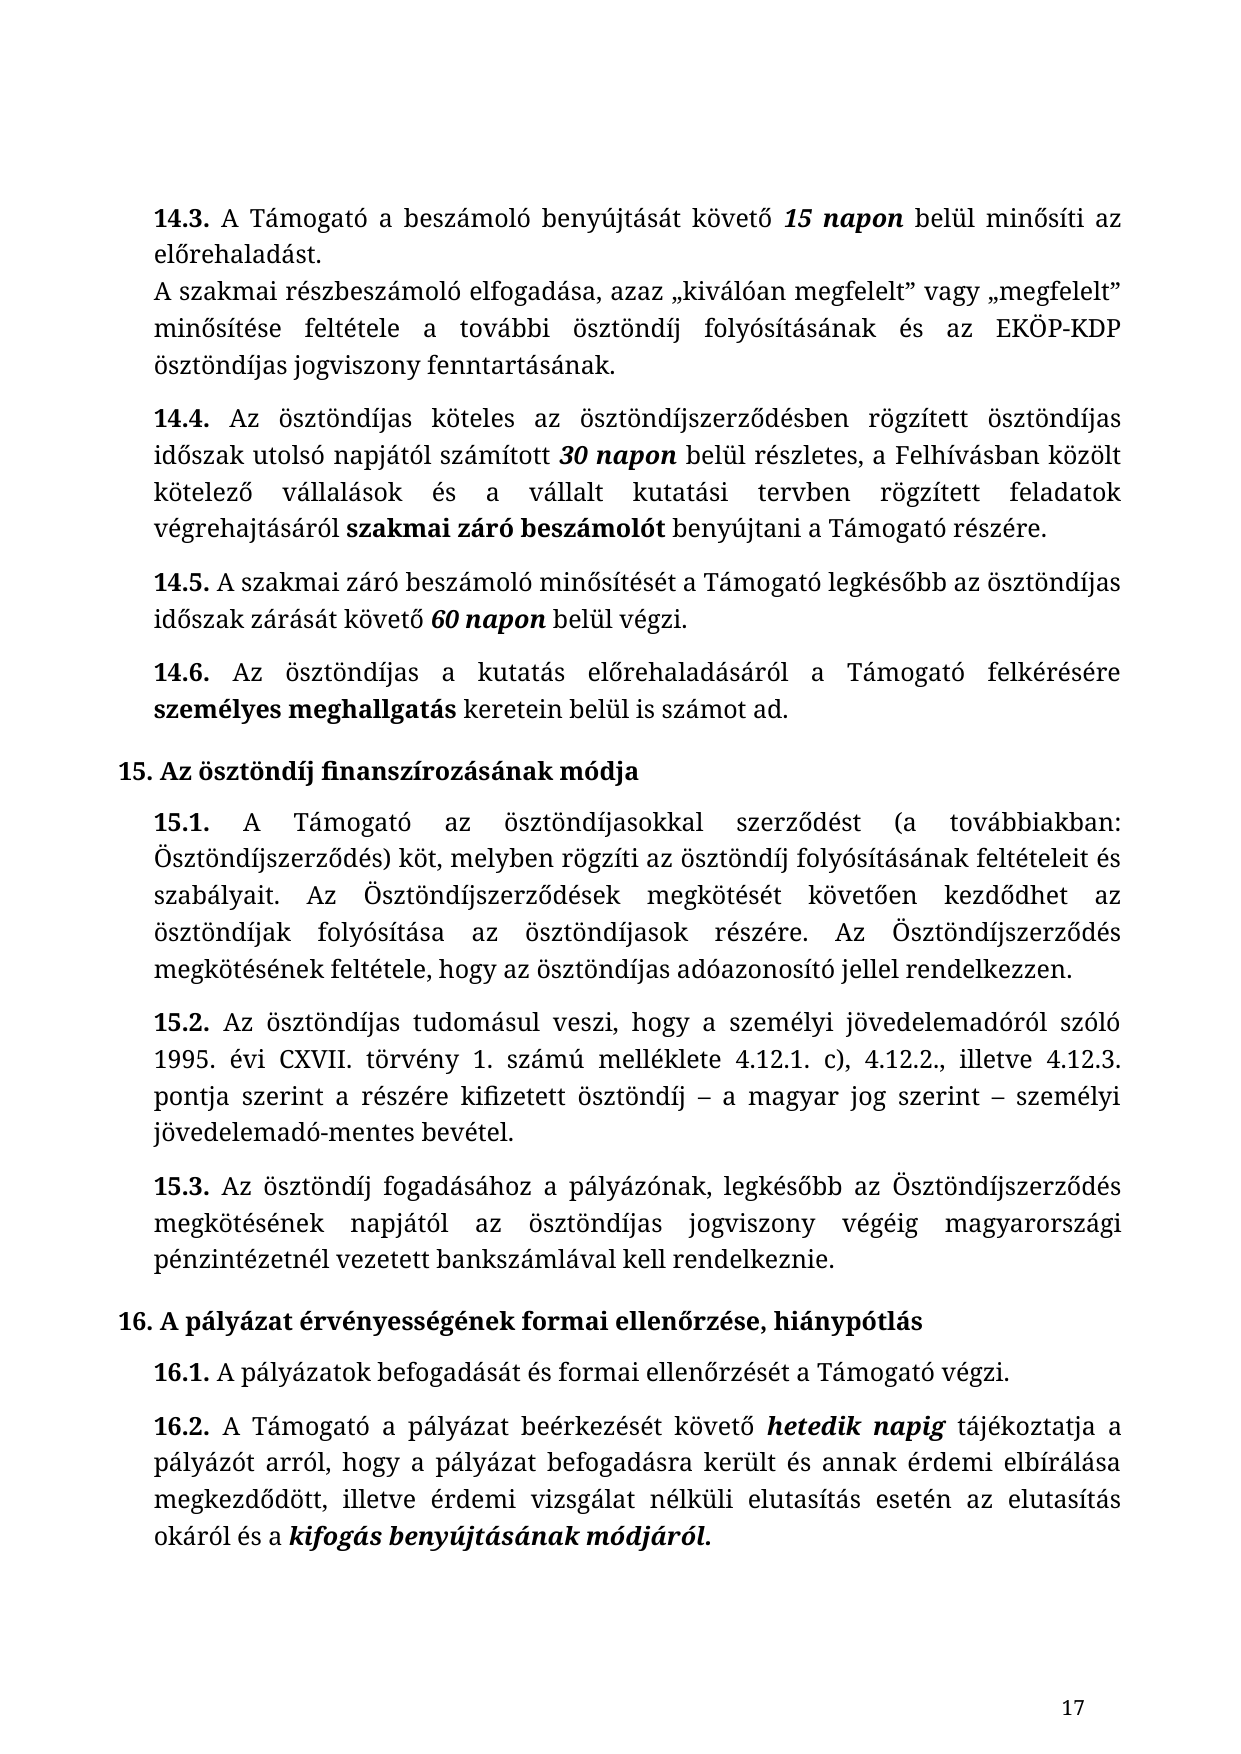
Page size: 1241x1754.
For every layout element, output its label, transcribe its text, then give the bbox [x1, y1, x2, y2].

text 15.3. Az ösztöndíj fogadásához a pályázónak, legkésőbb az Ösztöndíjszerződés megkötésének napjától az ösztöndíjas jogviszony végéig magyarországi pénzintézetnél vezetett bankszámlával kell rendelkeznie. [153, 1168, 1122, 1276]
text 14.4. Az ösztöndíjas köteles az ösztöndíjszerződésben rögzített ösztöndíjas időszak utolsó napjától számított 30 napon belül részletes, a Felhívásban közölt kötelező vállalások és a vállalt kutatási tervben rögzített feladatok végrehajtásáról szakmai záró beszámolót benyújtani a Támogató részére. [153, 401, 1122, 545]
subtitle 15. Az ösztöndíj finanszírozásának módja [118, 753, 1122, 787]
text 15.2. Az ösztöndíjas tudomásul veszi, hogy a személyi jövedelemadóról szóló 1995. évi CXVII. törvény 1. számú melléklete 4.12.1. c), 4.12.2., illetve 4.12.3. pontja szerint a részére kifizetett ösztöndíj – a magyar jog szerint – személyi jövedelemadó-mentes bevétel. [153, 1005, 1122, 1149]
subtitle 16. A pályázat érvényességének formai ellenőrzése, hiánypótlás [118, 1304, 1122, 1338]
text 15.1. A Támogató az ösztöndíjasokkal szerződést (a továbbiakban: Ösztöndíjszerződés) köt, melyben rögzíti az ösztöndíj folyósításának feltételeit és szabályait. Az Ösztöndíjszerződések megkötését követően kezdődhet az ösztöndíjak folyósítása az ösztöndíjasok részére. Az Ösztöndíjszerződés megkötésének feltétele, hogy az ösztöndíjas adóazonosító jellel rendelkezzen. [153, 804, 1122, 985]
text 16.1. A pályázatok befogadását és formai ellenőrzését a Támogató végzi. [153, 1355, 1122, 1389]
text 14.3. A Támogató a beszámoló benyújtását követő 15 napon belül minősíti az előrehaladást. A szakmai részbeszámoló elfogadása, azaz „kiválóan megfelelt” vagy „megfelelt” minősítése feltétele a további ösztöndíj folyósításának és az EKÖP-KDP ösztöndíjas jogviszony fenntartásának. [153, 200, 1122, 381]
text 16.2. A Támogató a pályázat beérkezését követő hetedik napig tájékoztatja a pályázót arról, hogy a pályázat befogadásra került és annak érdemi elbírálása megkezdődött, illetve érdemi vizsgálat nélküli elutasítás esetén az elutasítás okáról és a kifogás benyújtásának módjáról. [153, 1408, 1122, 1553]
text 14.6. Az ösztöndíjas a kutatás előrehaladásáról a Támogató felkérésére személyes meghallgatás keretein belül is számot ad. [153, 655, 1122, 726]
text 14.5. A szakmai záró beszámoló minősítését a Támogató legkésőbb az ösztöndíjas időszak zárását követő 60 napon belül végzi. [153, 564, 1122, 635]
